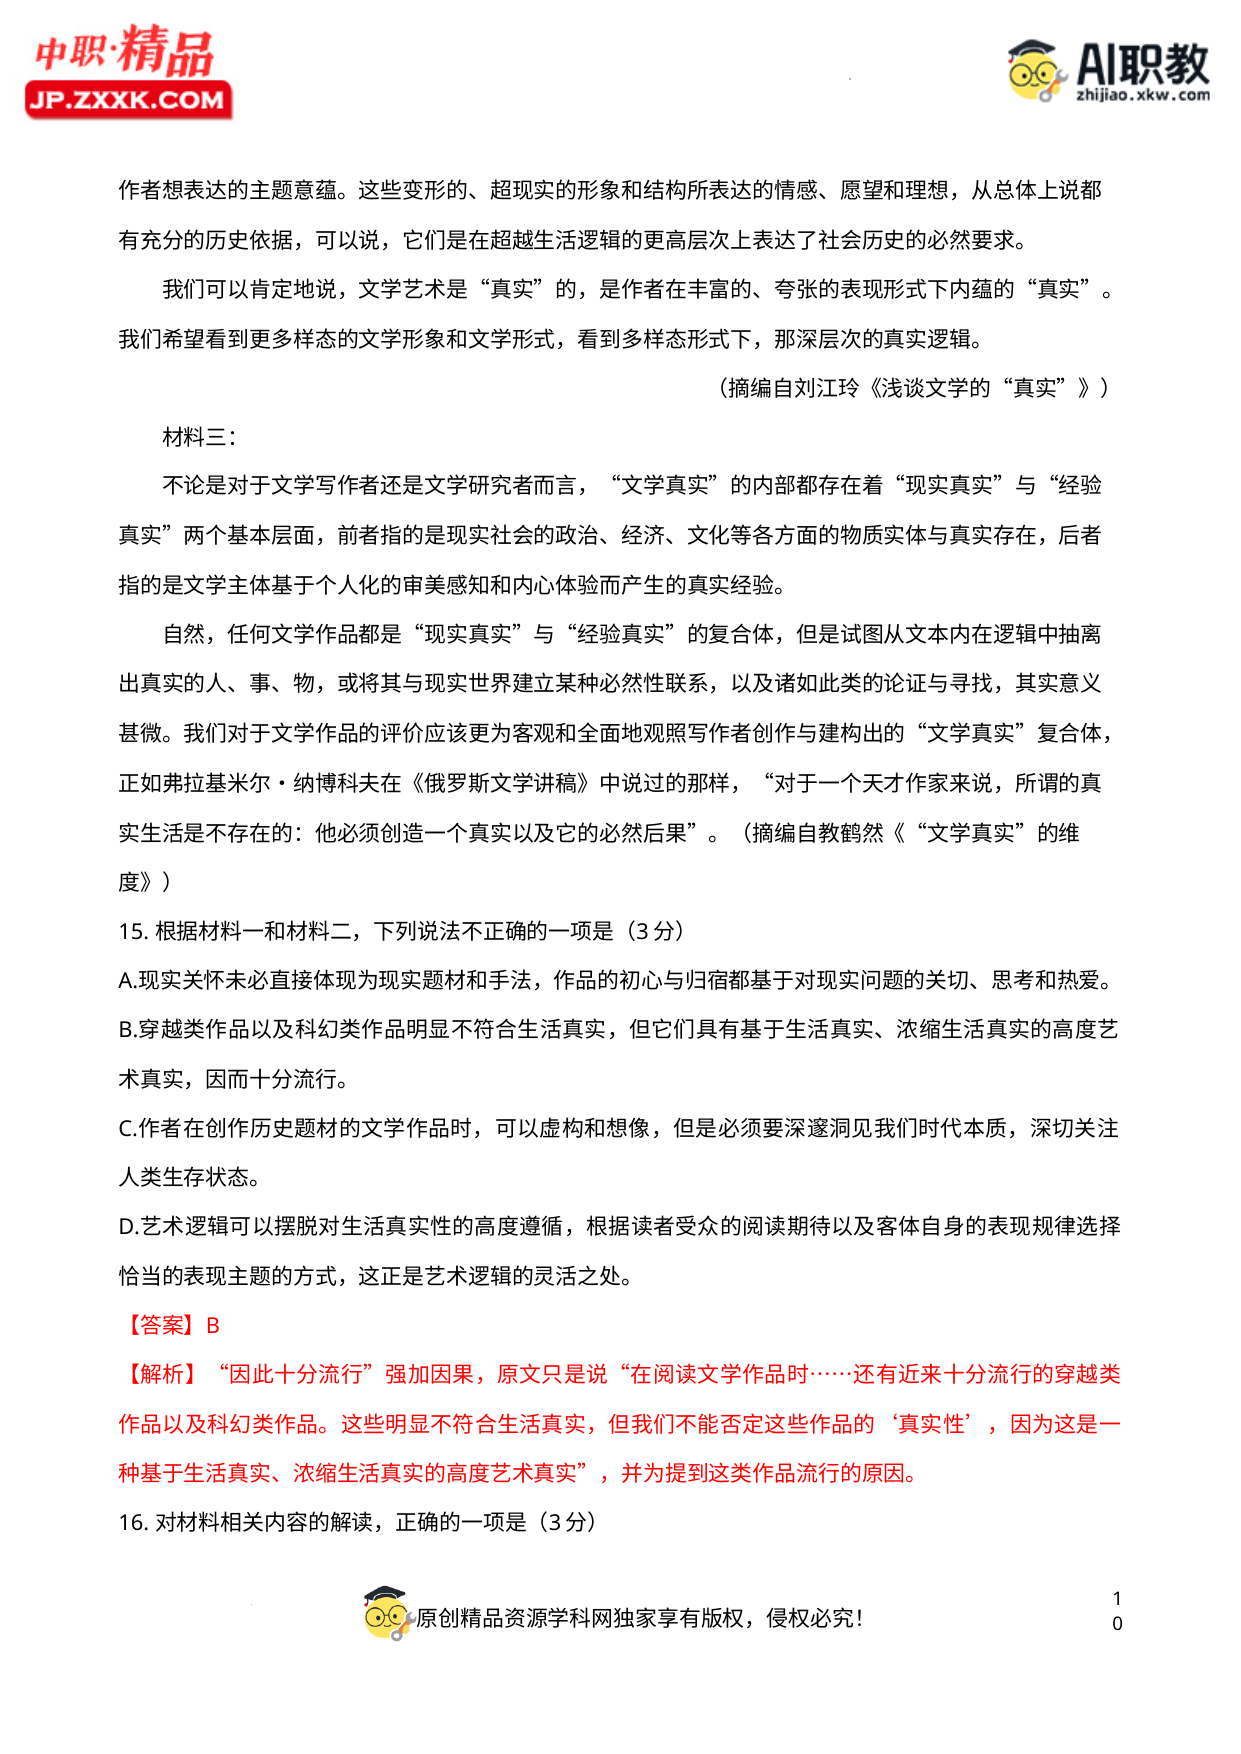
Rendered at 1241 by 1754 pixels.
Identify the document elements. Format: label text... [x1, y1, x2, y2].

text 【答案】B [118, 1307, 1122, 1340]
text C.作者在创作历史题材的文学作品时，可以虚构和想像，但是必须要深邃洞见我们时代本质，深切关注人类生存状态。 [118, 1110, 1122, 1193]
text B.穿越类作品以及科幻类作品明显不符合生活真实，但它们具有基于生活真实、浓缩生活真实的高度艺术真实，因而十分流行。 [118, 1011, 1122, 1094]
picture [2, 0, 1240, 140]
text （摘编自刘江玲《浅谈文学的“真实”》） [118, 370, 1122, 403]
text 15. 根据材料一和材料二，下列说法不正确的一项是（3分） [118, 913, 1122, 947]
text 16. 对材料相关内容的解读，正确的一项是（3分） [118, 1504, 1122, 1538]
text 【解析】“因此十分流行”强加因果，原文只是说“在阅读文学作品时……还有近来十分流行的穿越类作品以及科幻类作品。这些明显不符合生活真实，但我们不能否定这些作品的‘真实性’，因为这是一种基于生活真实、浓缩生活真实的高度艺术真实”，并为提到这类作品流行的原因。 [118, 1356, 1122, 1489]
text A.现实关怀未必直接体现为现实题材和手法，作品的初心与归宿都基于对现实问题的关切、思考和热爱。 [118, 962, 1122, 996]
text 自然，任何文学作品都是“现实真实”与“经验真实”的复合体，但是试图从文本内在逻辑中抽离出真实的人、事、物，或将其与现实世界建立某种必然性联系，以及诸如此类的论证与寻找，其实意义甚微。我们对于文学作品的评价应该更为客观和全面地观照写作者创作与建构出的“文学真实”复合体，正如弗拉基米尔•纳博科夫在《俄罗斯文学讲稿》中说过的那样，“对于一个天才作家来说，所谓的真实生活是不存在的：他必须创造一个真实以及它的必然后果”。（摘编自教鹤然《“文学真实”的维度》） [118, 616, 1122, 898]
text 不论是对于文学写作者还是文学研究者而言，“文学真实”的内部都存在着“现实真实”与“经验真实”两个基本层面，前者指的是现实社会的政治、经济、文化等各方面的物质实体与真实存在，后者指的是文学主体基于个人化的审美感知和内心体验而产生的真实经验。 [118, 468, 1122, 600]
text 材料三： [118, 419, 1122, 452]
picture [364, 1585, 417, 1642]
text D.艺术逻辑可以摆脱对生活真实性的高度遵循，根据读者受众的阅读期待以及客体自身的表现规律选择恰当的表现主题的方式，这正是艺术逻辑的灵活之处。 [118, 1209, 1122, 1291]
text 我们可以肯定地说，文学艺术是“真实”的，是作者在丰富的、夸张的表现形式下内蕴的“真实”。我们希望看到更多样态的文学形象和文学形式，看到多样态形式下，那深层次的真实逻辑。 [118, 271, 1122, 354]
